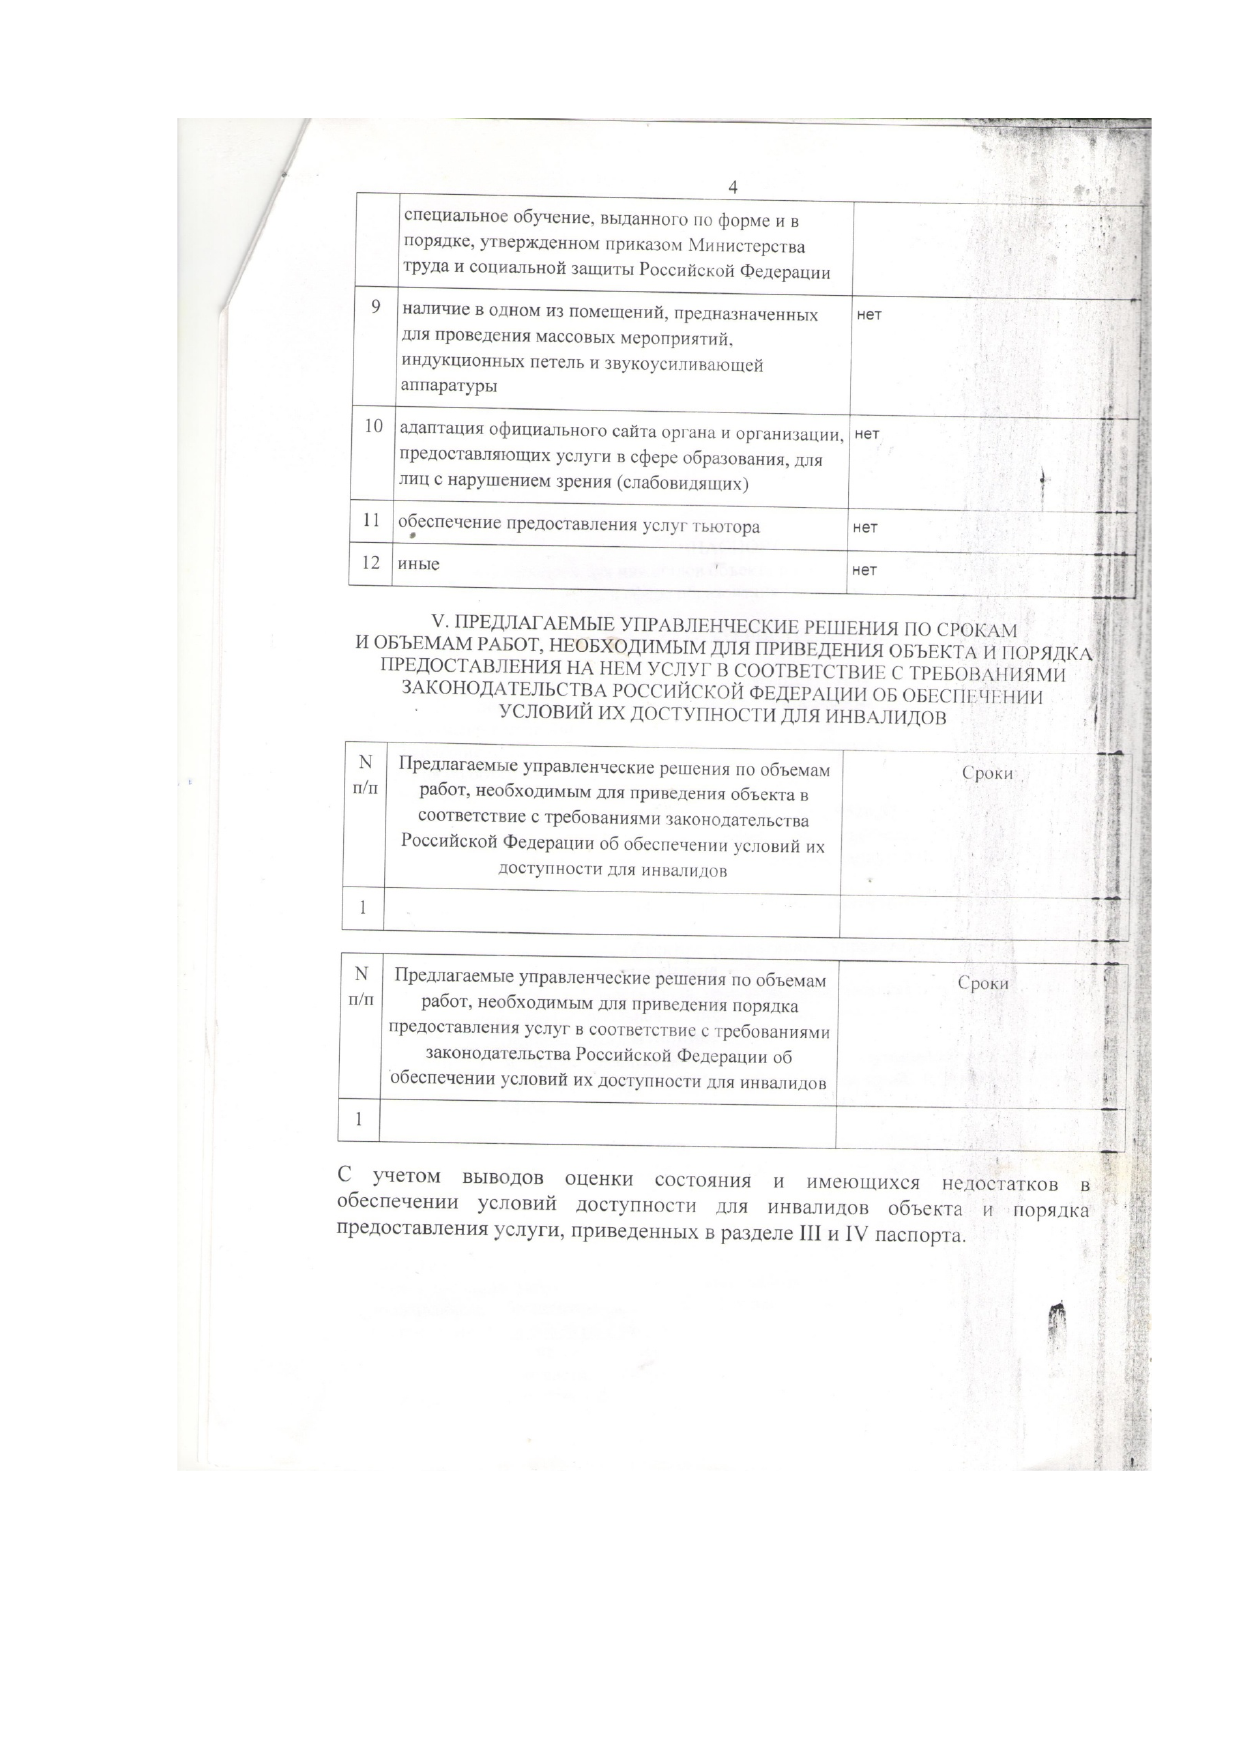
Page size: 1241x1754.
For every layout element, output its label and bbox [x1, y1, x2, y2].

picture [177, 118, 1152, 1471]
